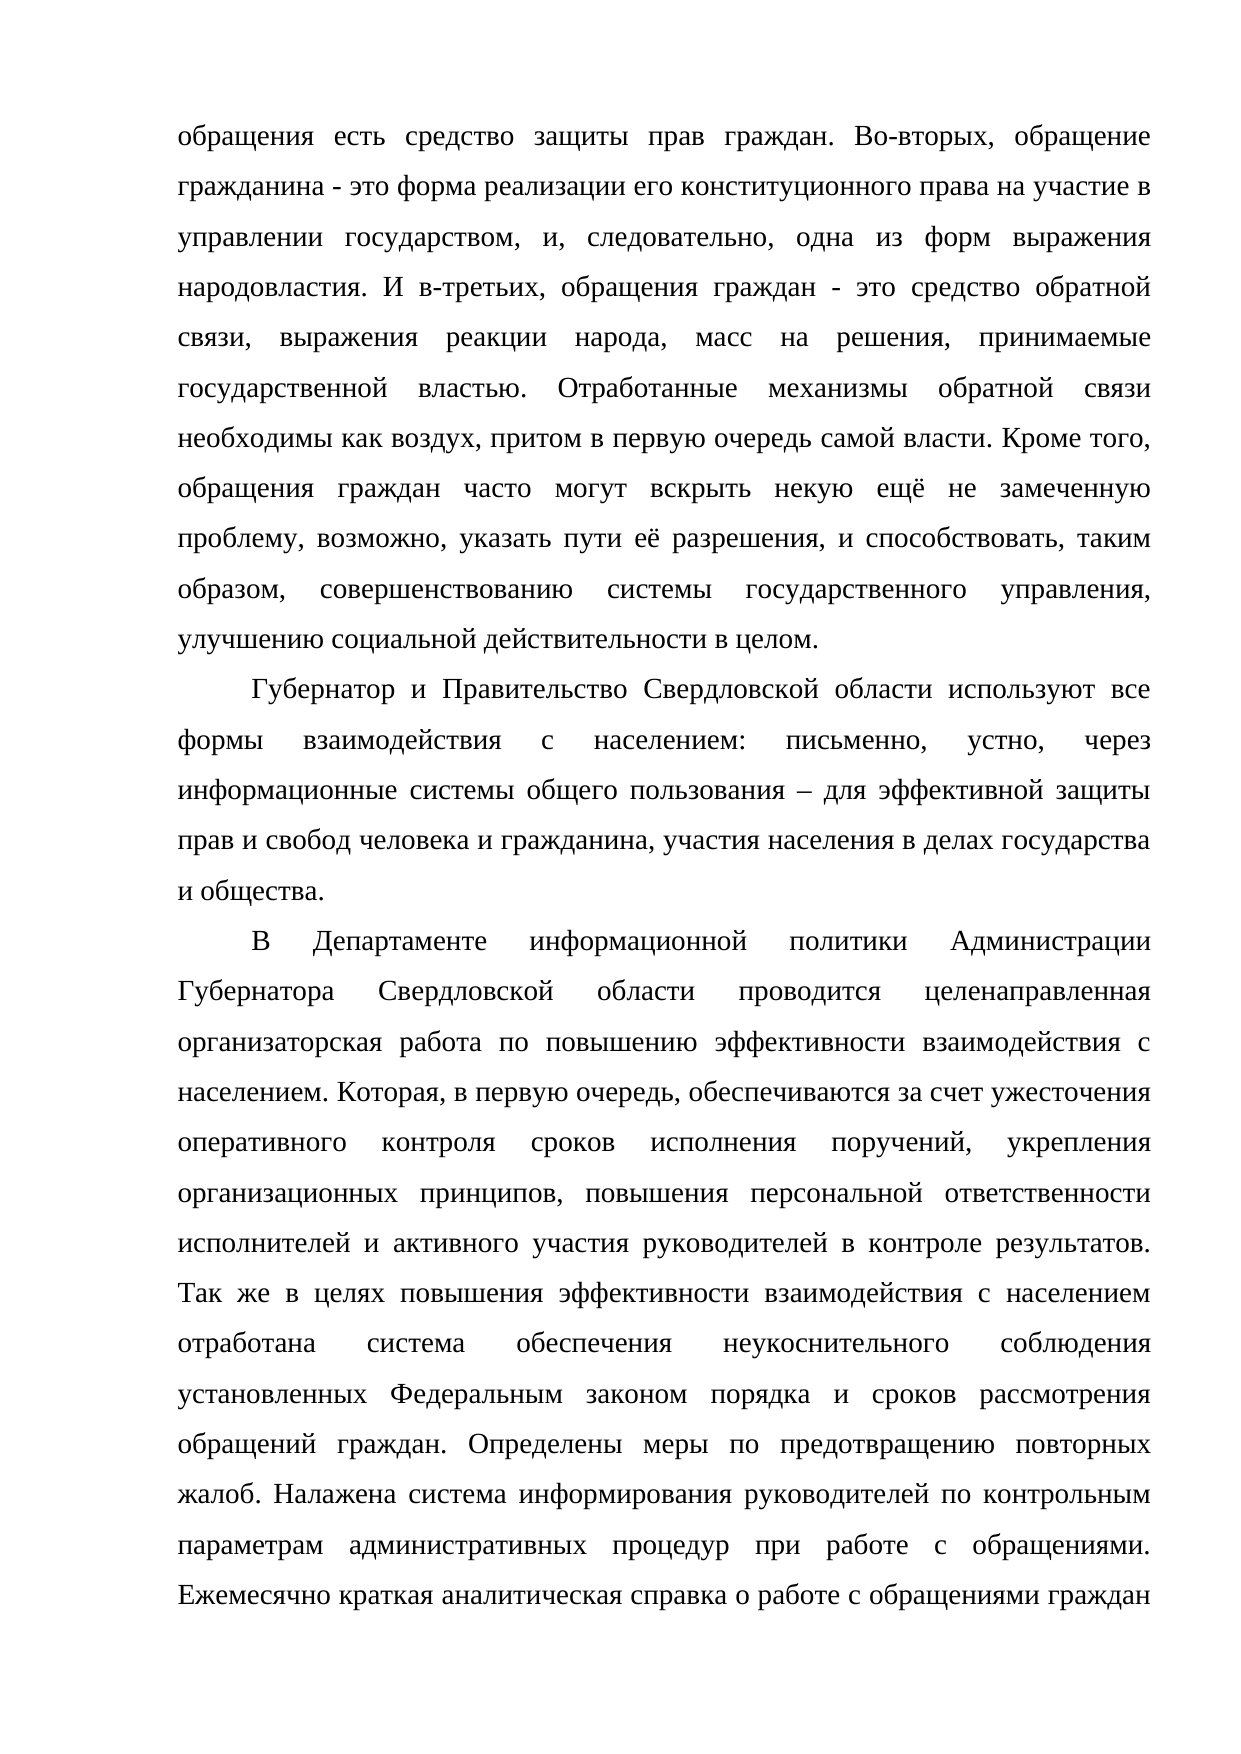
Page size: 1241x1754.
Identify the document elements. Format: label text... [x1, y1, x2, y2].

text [177, 118, 1152, 655]
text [177, 923, 1152, 1611]
text Губернатор и Правительство Свердловской области используют все формы взаимодействия с населением: письменно, устно, через информационные системы общего пользования – для эффективной защиты прав и свобод человека и гражданина, участия населения в делах государства и общества. [177, 672, 1152, 906]
